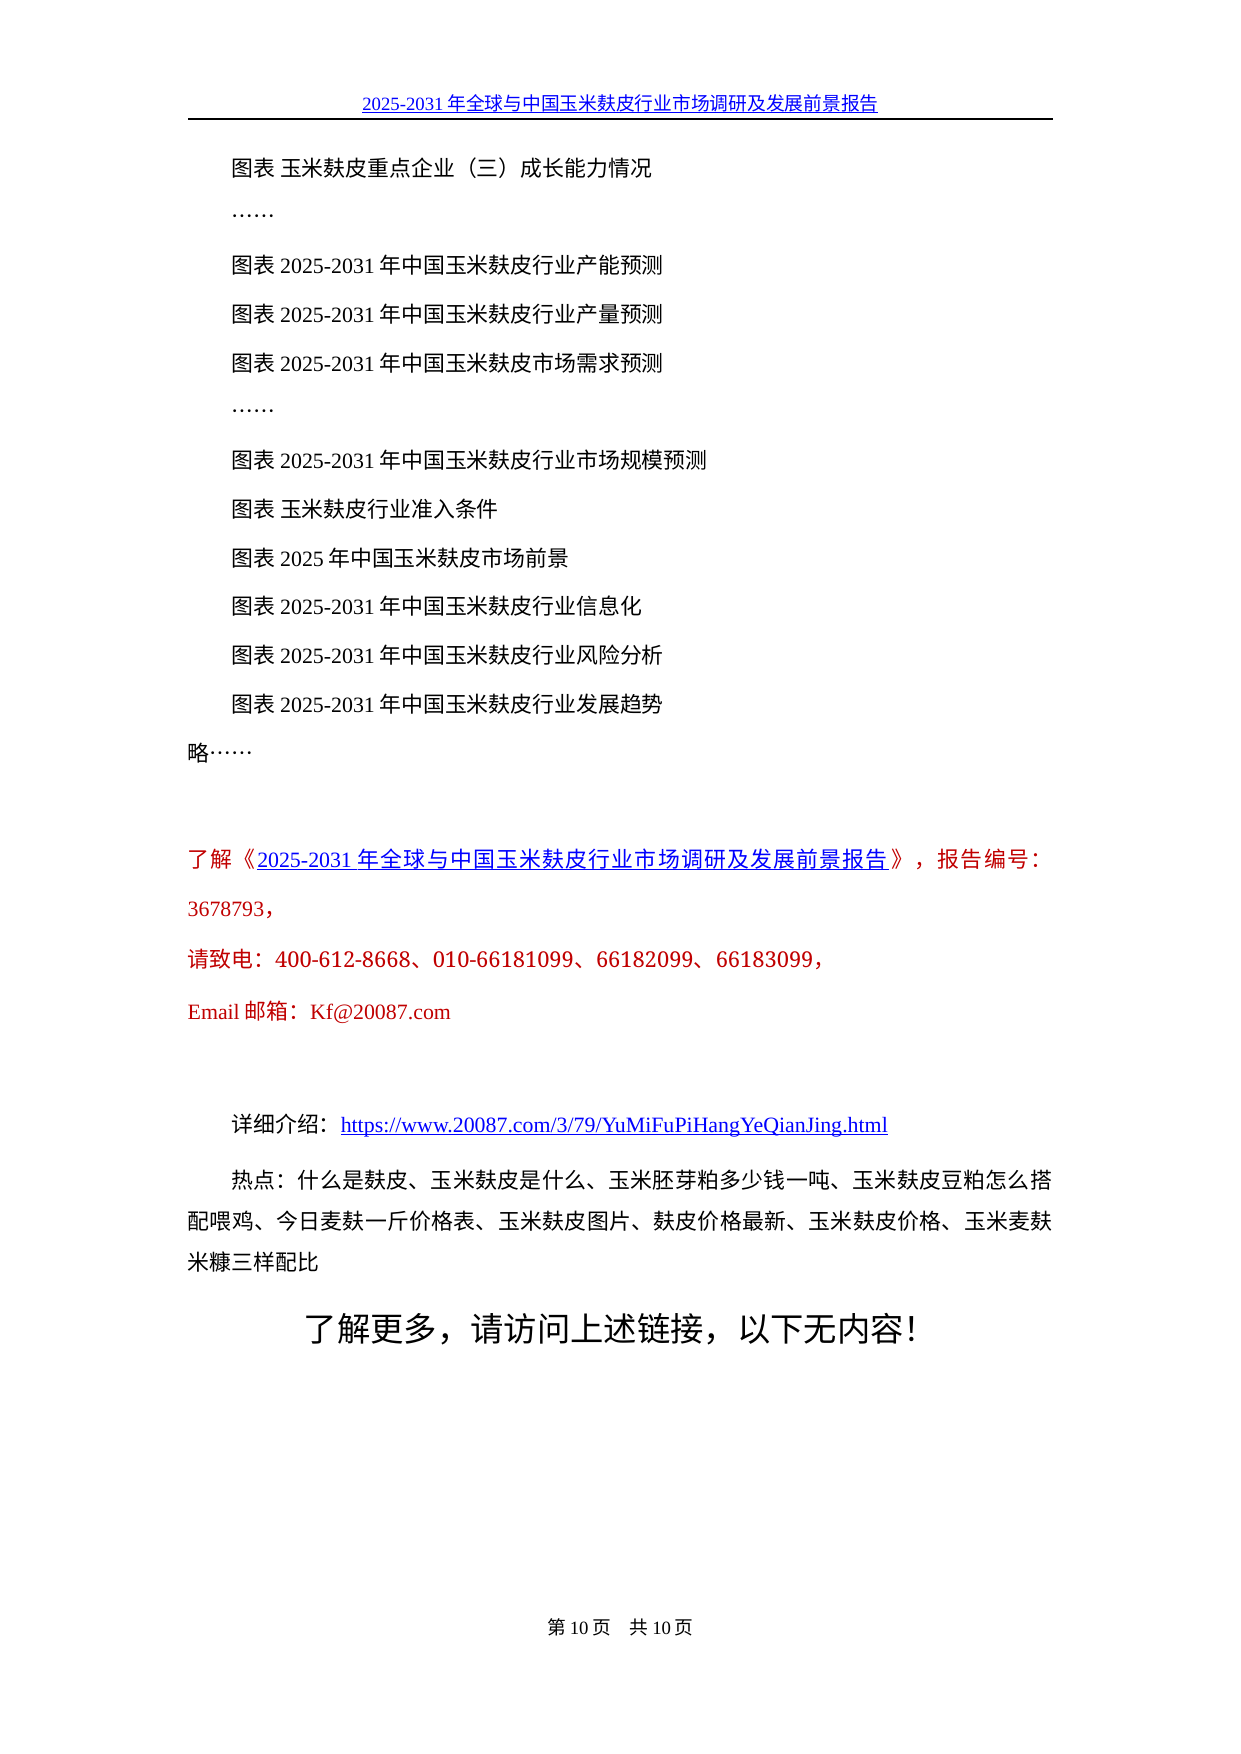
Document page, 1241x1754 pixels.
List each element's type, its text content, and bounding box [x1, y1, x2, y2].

text 了解《2025-2031年全球与中国玉米麸皮行业市场调研及发展前景报告》，报告编号：3678793， [187, 842, 1053, 923]
title 了解更多，请访问上述链接，以下无内容！ [187, 1294, 1053, 1359]
text 热点：什么是麸皮、玉米麸皮是什么、玉米胚芽粕多少钱一吨、玉米麸皮豆粕怎么搭配喂鸡、今日麦麸一斤价格表、玉米麸皮图片、麸皮价格最新、玉米麸皮价格、玉米麦麸米糠三样配比 [187, 1163, 1053, 1277]
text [187, 150, 1053, 768]
text 请致电：400-612-8668、010-66181099、66182099、66183099， [187, 942, 1053, 974]
text 详细介绍：https://www.20087.com/3/79/YuMiFuPiHangYeQianJing.html [187, 1106, 1053, 1139]
text Email邮箱：Kf@20087.com [187, 993, 1053, 1026]
